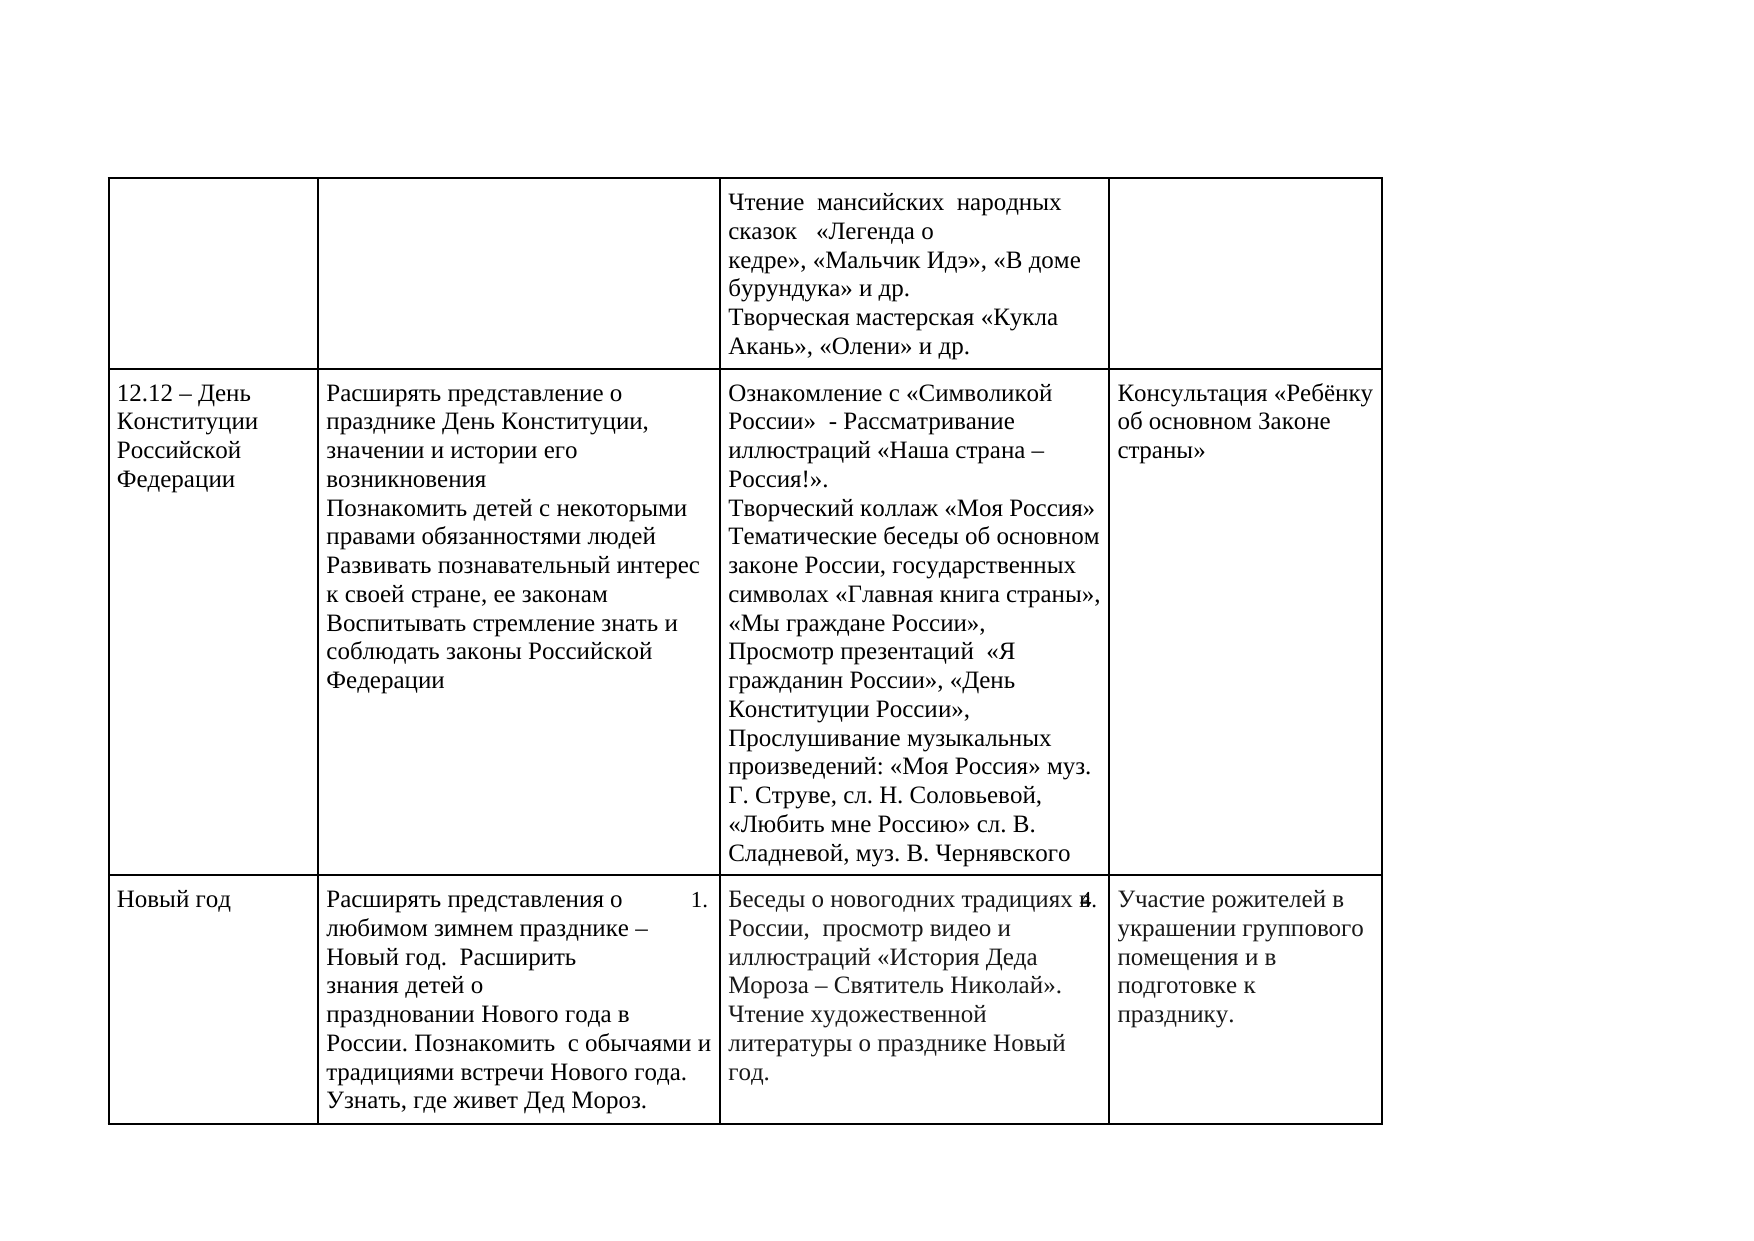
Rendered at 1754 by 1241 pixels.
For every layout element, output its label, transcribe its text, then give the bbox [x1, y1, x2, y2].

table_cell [1110, 876, 1381, 1123]
table_cell 12.12 – День Конституции Российской Федерации [110, 370, 317, 874]
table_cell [721, 876, 1108, 1123]
table_cell Ознакомление с «Символикой России» - Рассматривание иллюстраций «Наша страна – Россия!». Творческий коллаж «Моя Россия» Тематические беседы об основном законе России, государственных символах «Главная книга страны», «Мы граждане России», Просмотр презентаций «Я гражданин России», «День Конституции России», Прослушивание музыкальных произведений: «Моя Россия» муз. Г. Струве, сл. Н. Соловьевой, «Любить мне Россию» сл. В. Сладневой, муз. В. Чернявского [721, 370, 1108, 874]
table_cell Расширять представление о празднике День Конституции, значении и истории его возникновения Познакомить детей с некоторыми правами обязанностями людей Развивать познавательный интерес к своей стране, ее законам Воспитывать стремление знать и соблюдать законы Российской Федерации [319, 370, 719, 874]
table_cell Новый год [110, 876, 317, 1123]
table_cell Консультация «Ребёнку об основном Законе страны» [1110, 370, 1381, 874]
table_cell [319, 876, 719, 1123]
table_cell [1110, 179, 1381, 368]
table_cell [319, 179, 719, 368]
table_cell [110, 179, 317, 368]
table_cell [721, 179, 1108, 368]
